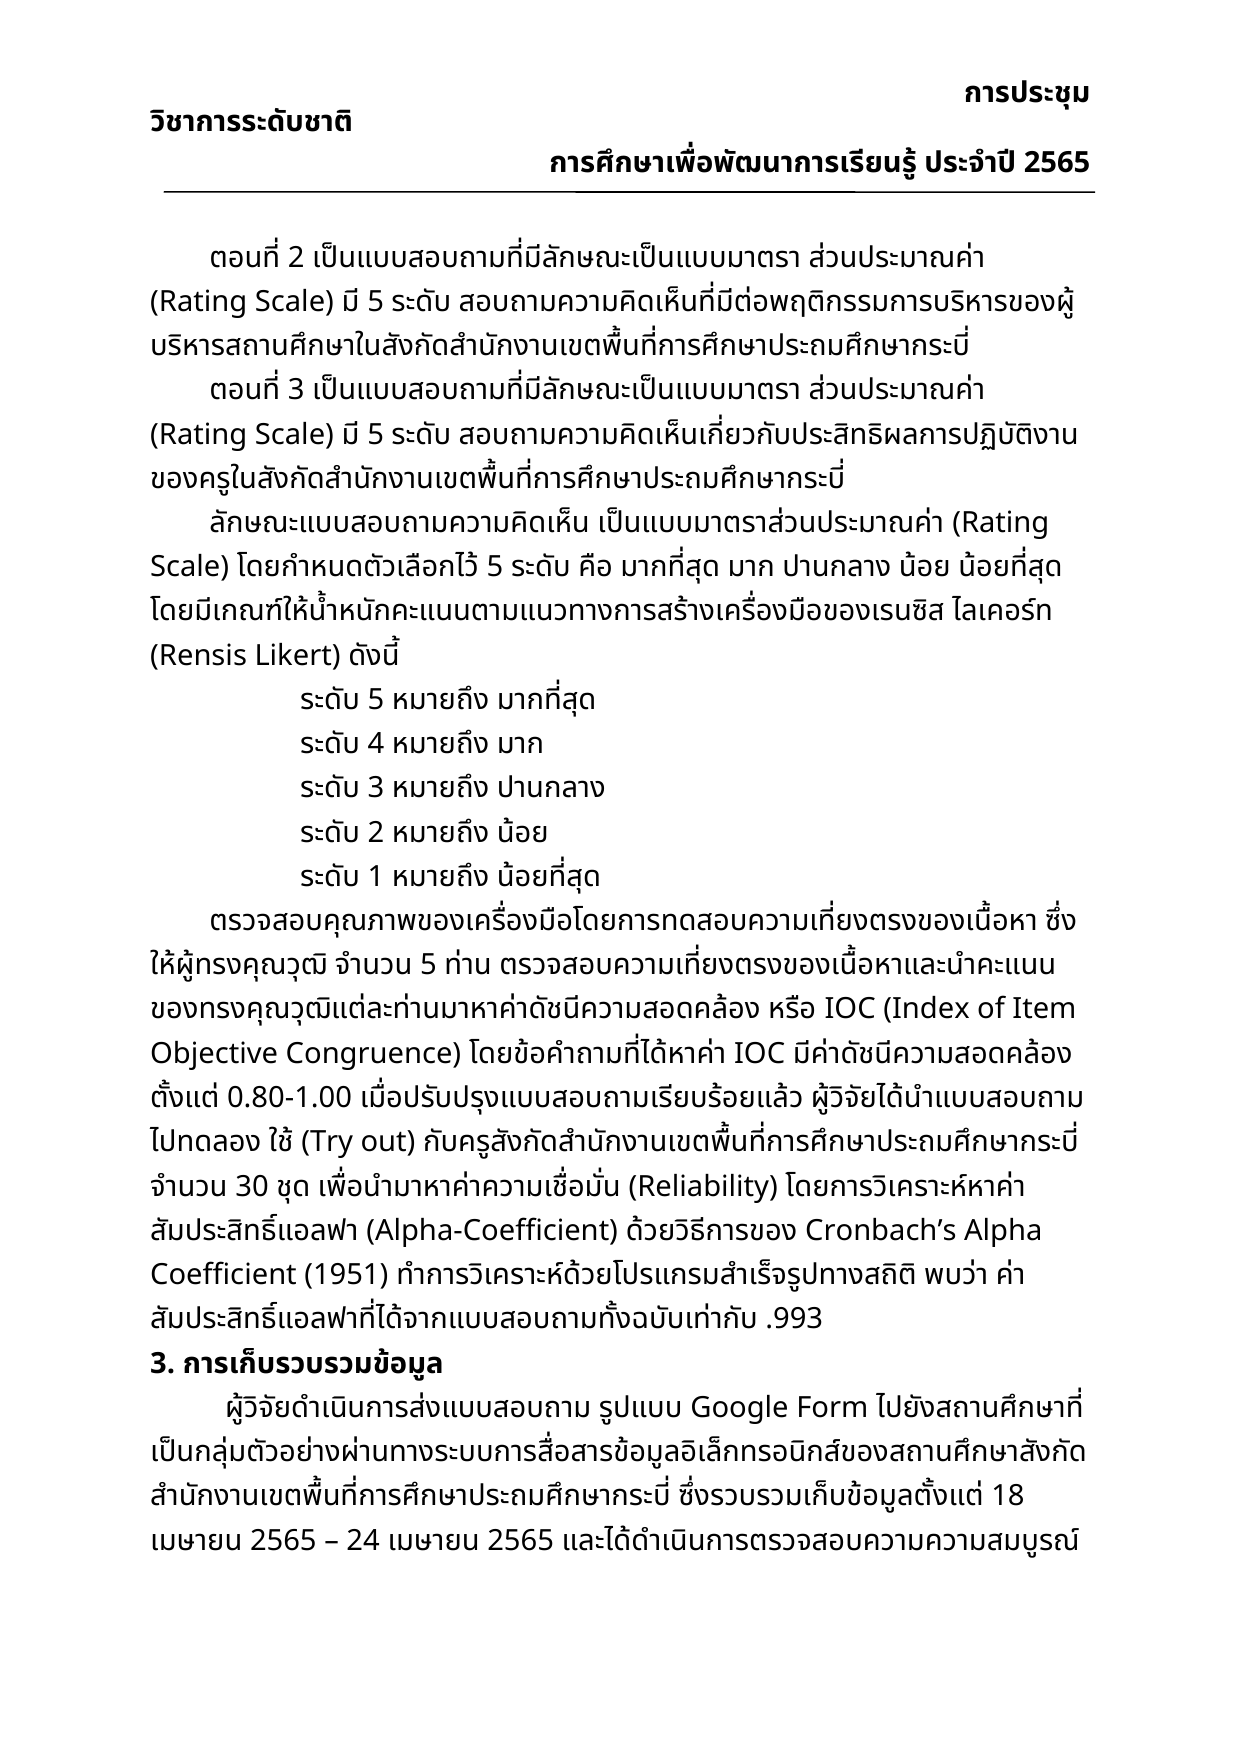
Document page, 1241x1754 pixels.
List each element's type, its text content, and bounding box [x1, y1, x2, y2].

text ลักษณะแบบสอบถามความคิดเห็น เป็นแบบมาตราส่วนประมาณค่า (Rating Scale) โดยกำหนดตัวเลือกไว้ 5 ระดับ คือ มากที่สุด มาก ปานกลาง น้อย น้อยที่สุด โดยมีเกณฑ์ให้น้ำหนักคะแนนตามแนวทางการสร้างเครื่องมือของเรนซิส ไลเคอร์ท (Rensis Likert) ดังนี้ [150, 501, 1090, 678]
text ตอนที่ 2 เป็นแบบสอบถามที่มีลักษณะเป็นแบบมาตรา ส่วนประมาณค่า (Rating Scale) มี 5 ระดับ สอบถามความคิดเห็นที่มีต่อพฤติกรรมการบริหารของผู้บริหารสถานศึกษาในสังกัดสำนักงานเขตพื้นที่การศึกษาประถมศึกษากระบี่ [150, 236, 1090, 369]
text ระดับ 3 หมายถึง ปานกลาง [150, 767, 1090, 811]
text ตรวจสอบคุณภาพของเครื่องมือโดยการทดสอบความเที่ยงตรงของเนื้อหา ซึ่งให้ผู้ทรงคุณวุฒิ จำนวน 5 ท่าน ตรวจสอบความเที่ยงตรงของเนื้อหาและนำคะแนนของทรงคุณวุฒิแต่ละท่านมาหาค่าดัชนีความสอดคล้อง หรือ IOC (Index of Item Objective Congruence) โดยข้อคำถามที่ได้หาค่า IOC มีค่าดัชนีความสอดคล้องตั้งแต่ 0.80-1.00 เมื่อปรับปรุงแบบสอบถามเรียบร้อยแล้ว ผู้วิจัยได้นำแบบสอบถามไปทดลอง ใช้ (Try out) กับครูสังกัดสำนักงานเขตพื้นที่การศึกษาประถมศึกษากระบี่ จำนวน 30 ชุด เพื่อนำมาหาค่าความเชื่อมั่น (Reliability) โดยการวิเคราะห์หาค่าสัมประสิทธิ์แอลฟา (Alpha-Coefficient) ด้วยวิธีการของ Cronbach’s Alpha Coefficient (1951) ทำการวิเคราะห์ด้วยโปรแกรมสำเร็จรูปทางสถิติ พบว่า ค่าสัมประสิทธิ์แอลฟาที่ได้จากแบบสอบถามทั้งฉบับเท่ากับ .993 [150, 899, 1090, 1342]
text ตอนที่ 3 เป็นแบบสอบถามที่มีลักษณะเป็นแบบมาตรา ส่วนประมาณค่า (Rating Scale) มี 5 ระดับ สอบถามความคิดเห็นเกี่ยวกับประสิทธิผลการปฏิบัติงานของครูในสังกัดสำนักงานเขตพื้นที่การศึกษาประถมศึกษากระบี่ [150, 369, 1090, 501]
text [150, 1386, 1090, 1563]
text ระดับ 5 หมายถึง มากที่สุด [150, 678, 1090, 722]
text ระดับ 4 หมายถึง มาก [150, 722, 1090, 767]
text 3. การเก็บรวบรวมข้อมูล [150, 1342, 1090, 1386]
text ระดับ 1 หมายถึง น้อยที่สุด [150, 855, 1090, 899]
text ระดับ 2 หมายถึง น้อย [150, 811, 1090, 855]
